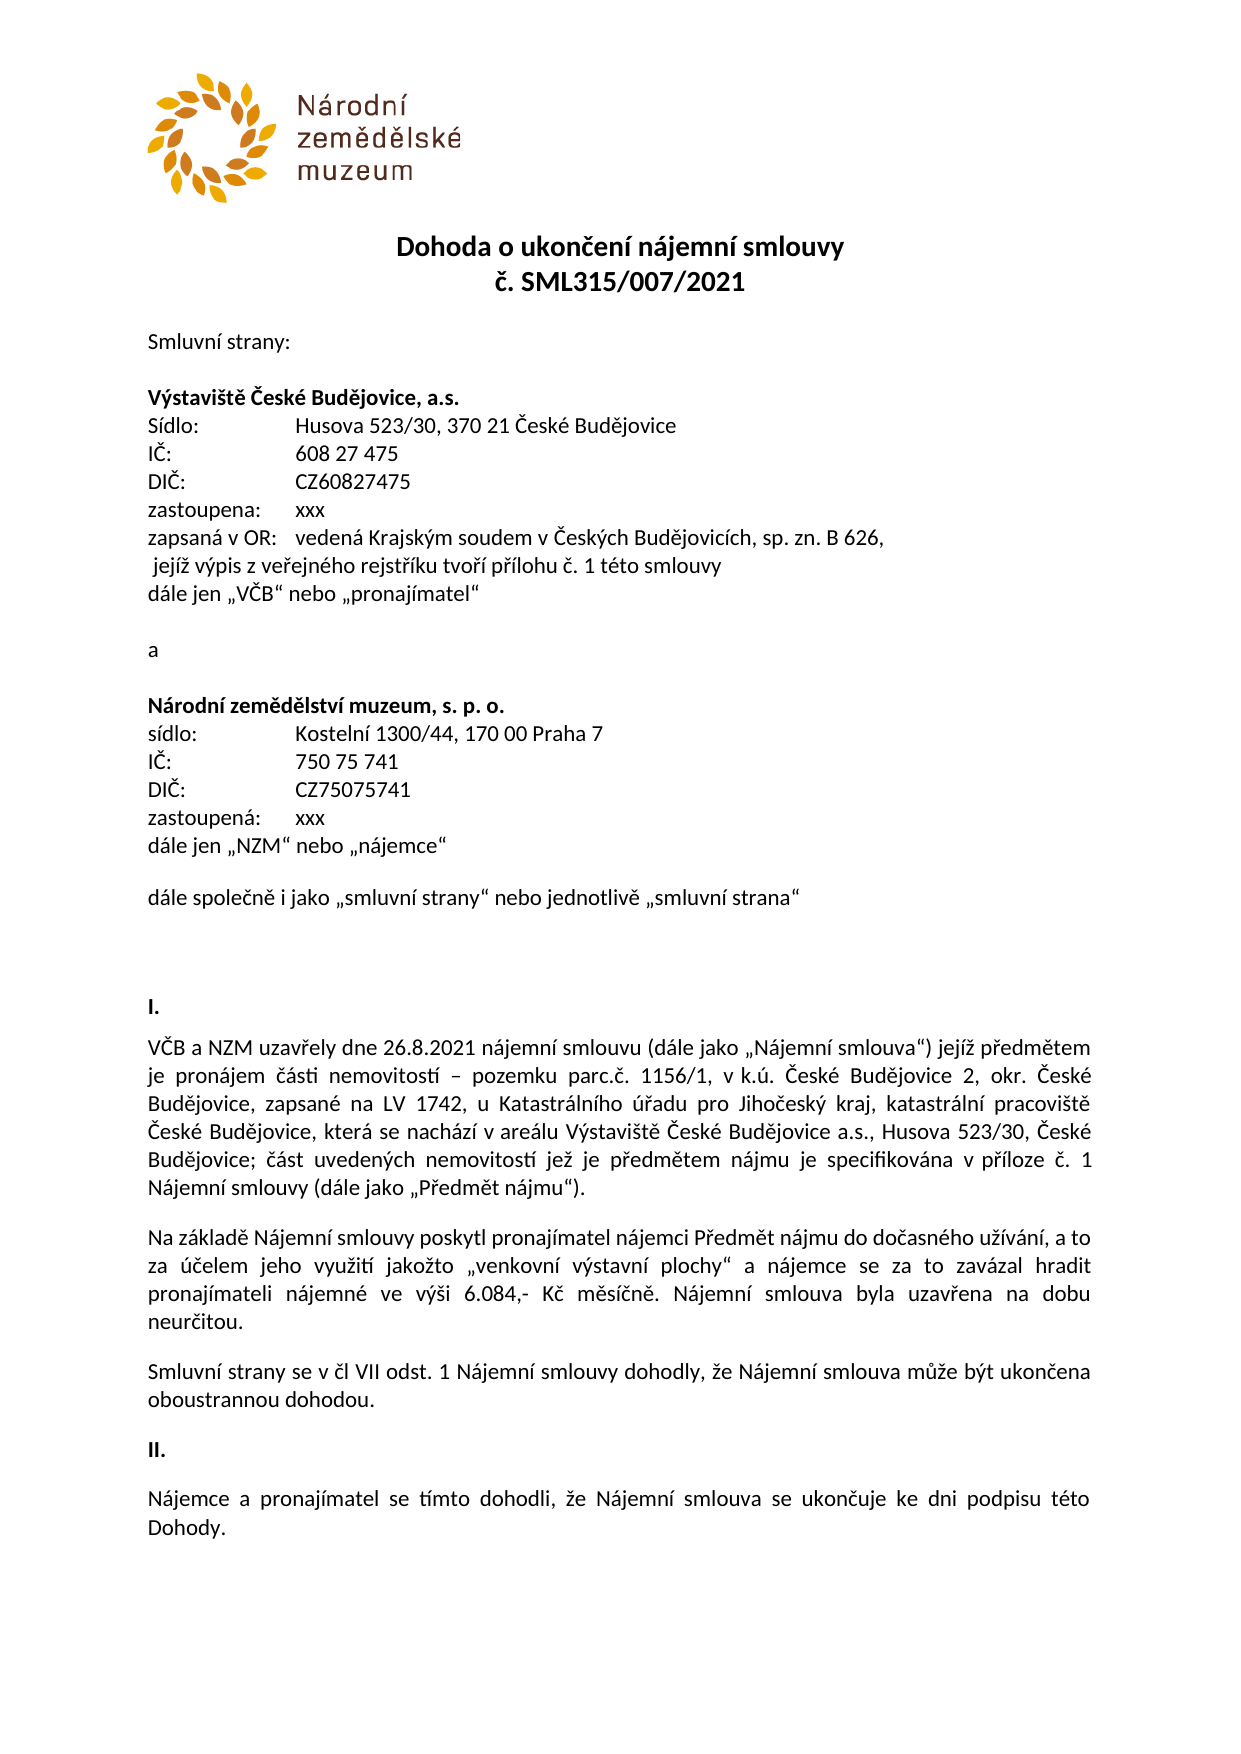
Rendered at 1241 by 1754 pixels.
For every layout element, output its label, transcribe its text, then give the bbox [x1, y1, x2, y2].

text zastoupená: xxx [148, 803, 1092, 831]
text a [148, 635, 1092, 663]
text IČ: 608 27 475 [148, 439, 1092, 467]
text VČB a NZM uzavřely dne 26.8.2021 nájemní smlouvu (dále jako „Nájemní smlouva“) jejíž předmětem je pronájem části nemovitostí – pozemku parc.č. 1156/1, v k.ú. České Budějovice 2, okr. České Budějovice, zapsané na LV 1742, u Katastrálního úřadu pro Jihočeský kraj, katastrální pracoviště České Budějovice, která se nachází v areálu Výstaviště České Budějovice a.s., Husova 523/30, České Budějovice; část uvedených nemovitostí jež je předmětem nájmu je specifikována v příloze č. 1 Nájemní smlouvy (dále jako „Předmět nájmu“). [148, 1033, 1092, 1201]
text jejíž výpis z veřejného rejstříku tvoří přílohu č. 1 této smlouvy [148, 551, 1092, 579]
text Smluvní strany se v čl VII odst. 1 Nájemní smlouvy dohodly, že Nájemní smlouva může být ukončena oboustrannou dohodou. [148, 1357, 1092, 1413]
text Sídlo: Husova 523/30, 370 21 České Budějovice [148, 411, 1092, 439]
text Výstaviště České Budějovice, a.s. [148, 383, 1092, 411]
text zastoupena: xxx [148, 495, 1092, 523]
text Dohoda o ukončení nájemní smlouvy [148, 228, 1092, 263]
text dále jen „NZM“ nebo „nájemce“ [148, 831, 1092, 859]
text I. [148, 992, 1092, 1020]
text dále jen „VČB“ nebo „pronajímatel“ [148, 579, 1092, 607]
text dále společně i jako „smluvní strany“ nebo jednotlivě „smluvní strana“ [148, 883, 1092, 911]
picture [147, 73, 461, 203]
text zapsaná v OR: vedená Krajským soudem v Českých Budějovicích, sp. zn. B 626, [148, 523, 1092, 551]
text Nájemce a pronajímatel se tímto dohodli, že Nájemní smlouva se ukončuje ke dni podpisu této Dohody. [148, 1484, 1092, 1541]
text DIČ: CZ75075741 [148, 775, 1092, 803]
text č. SML315/007/2021 [148, 263, 1092, 299]
text II. [148, 1435, 1092, 1463]
text Na základě Nájemní smlouvy poskytl pronajímatel nájemci Předmět nájmu do dočasného užívání, a to za účelem jeho využití jakožto „venkovní výstavní plochy“ a nájemce se za to zavázal hradit pronajímateli nájemné ve výši 6.084,- Kč měsíčně. Nájemní smlouva byla uzavřena na dobu neurčitou. [148, 1223, 1092, 1335]
text DIČ: CZ60827475 [148, 467, 1092, 495]
text Národní zemědělství muzeum, s. p. o. [148, 691, 1092, 719]
text IČ: 750 75 741 [148, 747, 1092, 775]
text sídlo: Kostelní 1300/44, 170 00 Praha 7 [148, 719, 1092, 747]
text Smluvní strany: [148, 327, 1092, 355]
